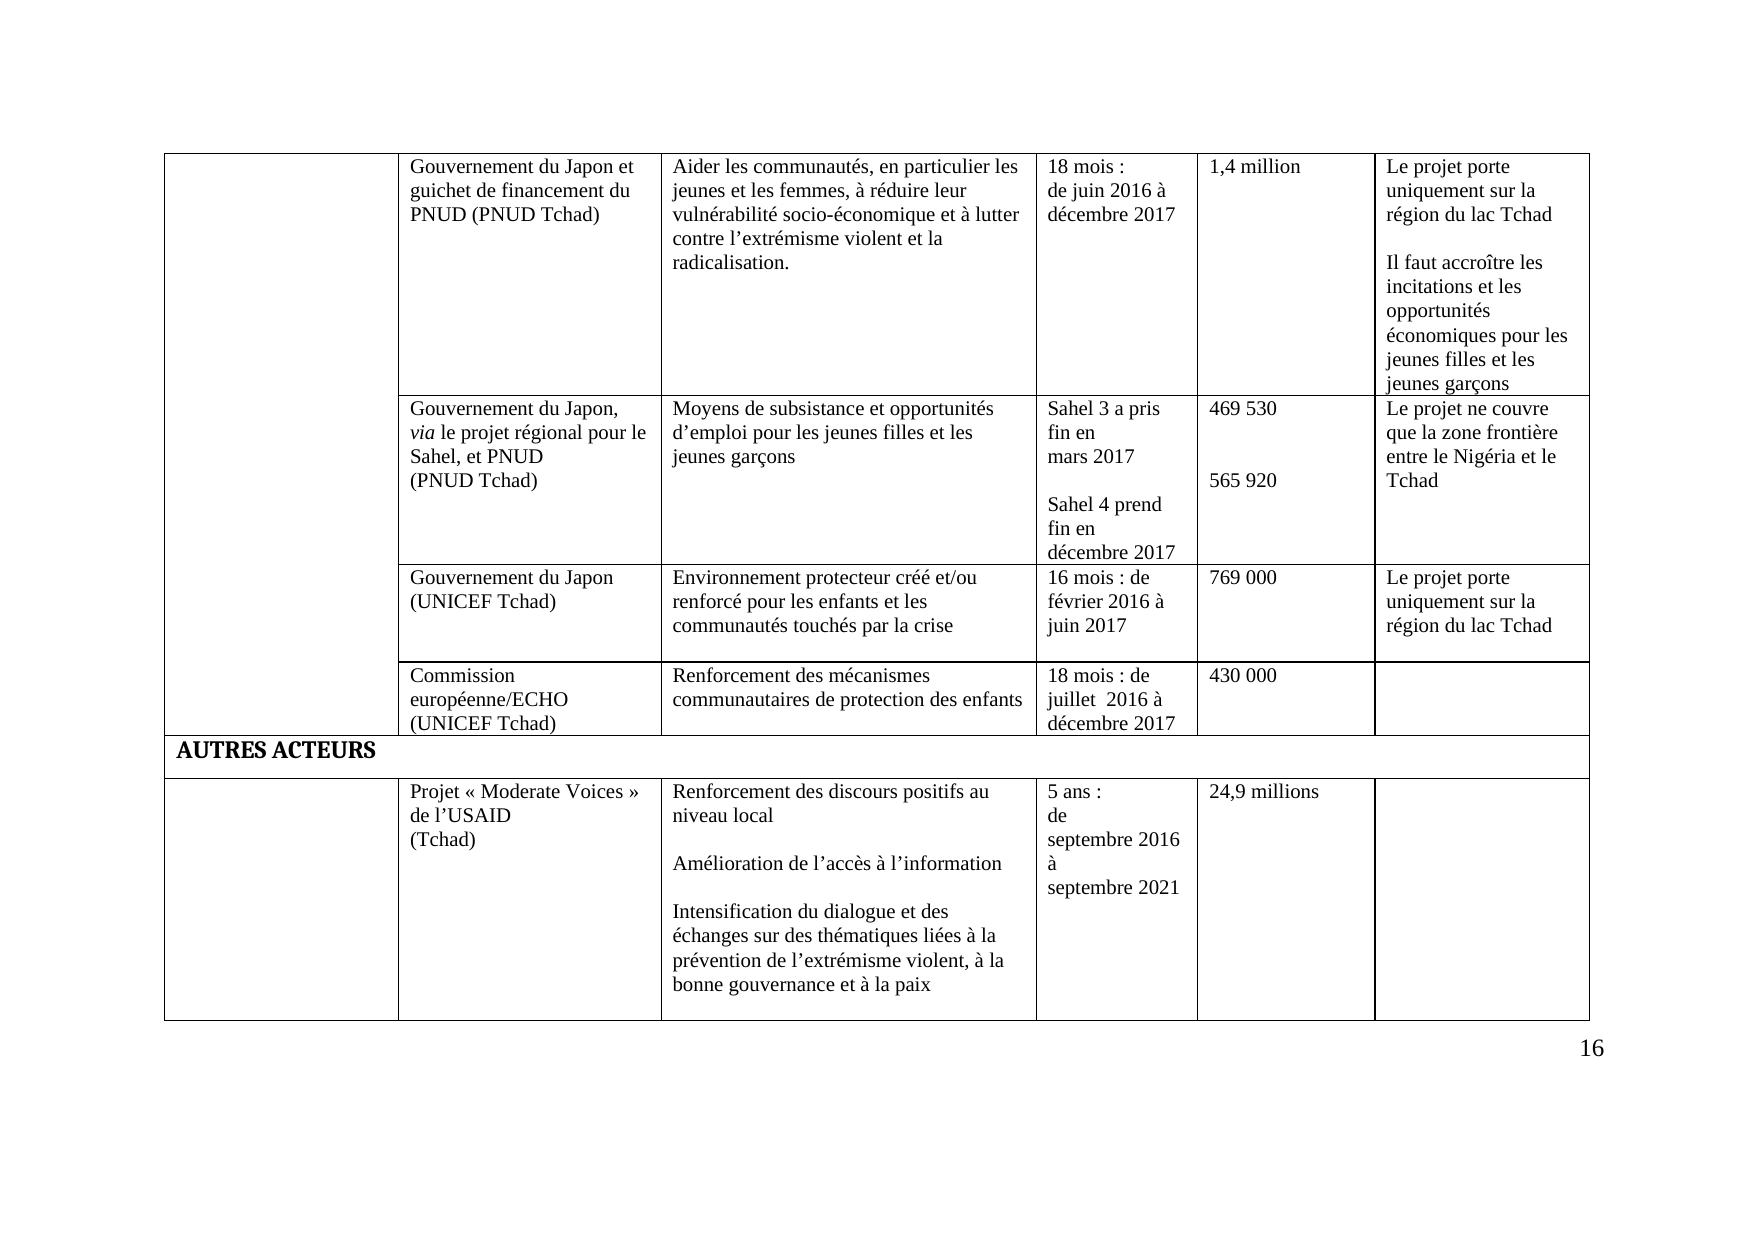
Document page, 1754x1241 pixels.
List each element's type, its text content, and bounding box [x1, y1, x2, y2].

table_cell Moyens de subsistance et opportunités d’emploi pour les jeunes filles et les jeunes garçons [662, 396, 1036, 564]
table_cell Gouvernement du Japon, via le projet régional pour le Sahel, et PNUD (PNUD Tchad) [399, 396, 661, 564]
table_cell Le projet ne couvre que la zone frontière entre le Nigéria et le Tchad [1376, 396, 1589, 564]
table_cell 469 530 565 920 [1198, 396, 1374, 564]
table_cell Commission européenne/ECHO (UNICEF Tchad) [399, 663, 661, 735]
table_cell Le projet porte uniquement sur la région du lac Tchad [1376, 565, 1589, 661]
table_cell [662, 779, 1036, 1020]
table_cell Aider les communautés, en particulier les jeunes et les femmes, à réduire leur vulnérabilité socio-économique et à lutter contre l’extrémisme violent et la radicalisation. [662, 154, 1036, 395]
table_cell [1037, 779, 1197, 1020]
table_cell 430 000 [1198, 663, 1374, 735]
table_cell 18 mois : de juillet 2016 à décembre 2017 [1037, 663, 1197, 735]
table_cell Le projet porte uniquement sur la région du lac Tchad Il faut accroître les incitations et les opportunités économiques pour les jeunes filles et les jeunes garçons [1376, 154, 1589, 395]
table_cell [165, 779, 398, 1020]
table_cell Renforcement des mécanismes communautaires de protection des enfants [662, 663, 1036, 735]
table_cell 1,4 million [1198, 154, 1374, 395]
table_cell Environnement protecteur créé et/ou renforcé pour les enfants et les communautés touchés par la crise [662, 565, 1036, 661]
table_cell 16 mois : de février 2016 à juin 2017 [1037, 565, 1197, 661]
table_cell [1376, 779, 1589, 1020]
table_cell [1376, 663, 1589, 735]
table_cell AUTRES ACTEURS [165, 736, 1589, 778]
table_cell Gouvernement du Japon (UNICEF Tchad) [399, 565, 661, 661]
table_cell 24,9 millions [1198, 779, 1374, 1020]
table_cell 769 000 [1198, 565, 1374, 661]
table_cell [399, 779, 661, 1020]
table_cell Gouvernement du Japon et guichet de financement du PNUD (PNUD Tchad) [399, 154, 661, 395]
table_cell Sahel 3 a pris fin en mars 2017 Sahel 4 prend fin en décembre 2017 [1037, 396, 1197, 564]
table_cell 18 mois : de juin 2016 à décembre 2017 [1037, 154, 1197, 395]
